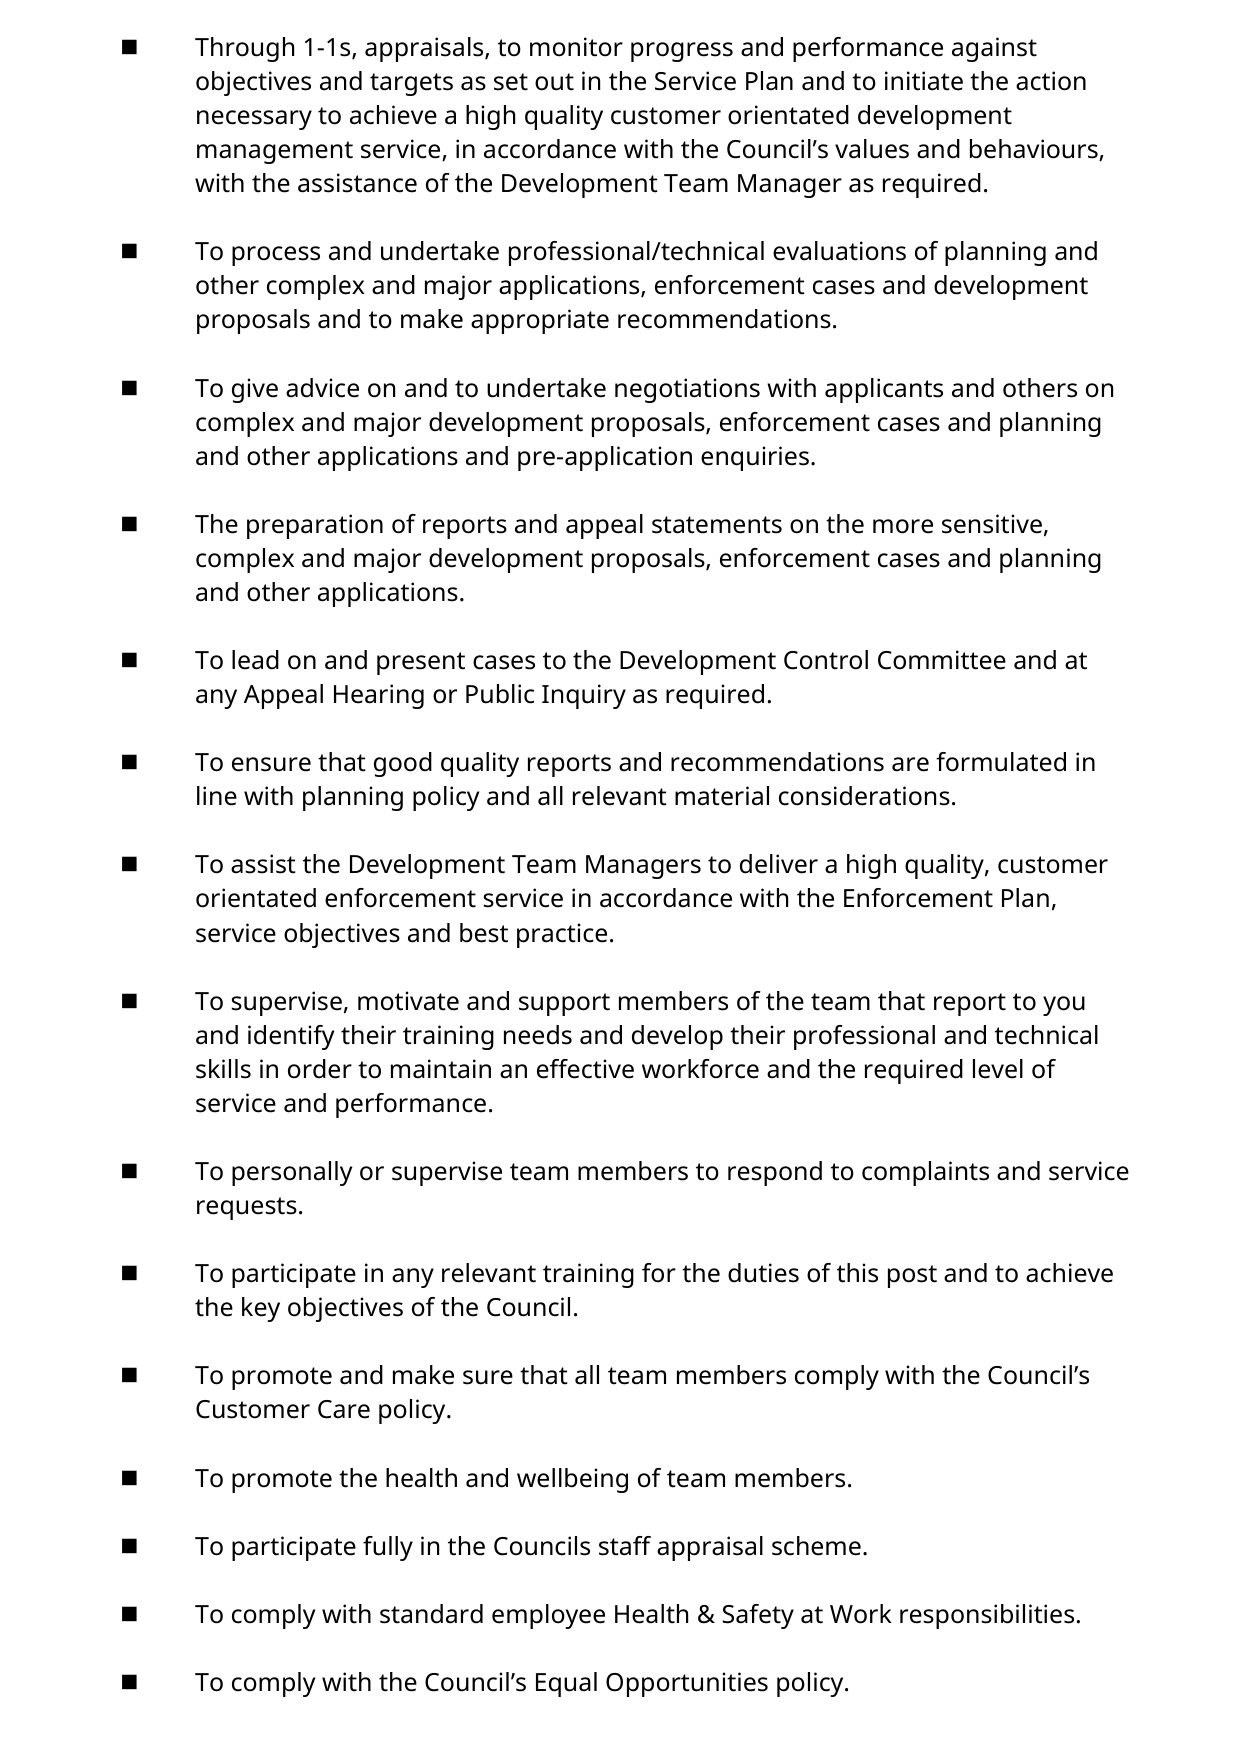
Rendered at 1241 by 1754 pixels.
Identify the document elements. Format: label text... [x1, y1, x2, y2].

list Through 1-1s, appraisals, to monitor progress and performance against objectives and targets as set out in the Service Plan and to initiate the action necessary to achieve a high quality customer orientated development management service, in accordance with the Council’s values and behaviours, with the assistance of the Development Team Manager as required. [120, 29, 1135, 200]
list To comply with the Council’s Equal Opportunities policy. [120, 1664, 1135, 1699]
list To promote and make sure that all team members comply with the Council’s Customer Care policy. [120, 1358, 1135, 1426]
list To participate in any relevant training for the duties of this post and to achieve the key objectives of the Council. [120, 1256, 1135, 1324]
list To promote the health and wellbeing of team members. [120, 1460, 1135, 1494]
list To supervise, motivate and support members of the team that report to you and identify their training needs and develop their professional and technical skills in order to maintain an effective workforce and the required level of service and performance. [120, 983, 1135, 1119]
list The preparation of reports and appeal statements on the more sensitive, complex and major development proposals, enforcement cases and planning and other applications. [120, 506, 1135, 609]
list To ensure that good quality reports and recommendations are formulated in line with planning policy and all relevant material considerations. [120, 745, 1135, 813]
list To lead on and present cases to the Development Control Committee and at any Appeal Hearing or Public Inquiry as required. [120, 643, 1135, 711]
list To assist the Development Team Managers to deliver a high quality, customer orientated enforcement service in accordance with the Enforcement Plan, service objectives and best practice. [120, 847, 1135, 949]
list To process and undertake professional/technical evaluations of planning and other complex and major applications, enforcement cases and development proposals and to make appropriate recommendations. [120, 234, 1135, 336]
list To give advice on and to undertake negotiations with applicants and others on complex and major development proposals, enforcement cases and planning and other applications and pre-application enquiries. [120, 370, 1135, 472]
list To personally or supervise team members to respond to complaints and service requests. [120, 1154, 1135, 1222]
list To participate fully in the Councils staff appraisal scheme. [120, 1528, 1135, 1562]
list To comply with standard employee Health & Safety at Work responsibilities. [120, 1596, 1135, 1631]
